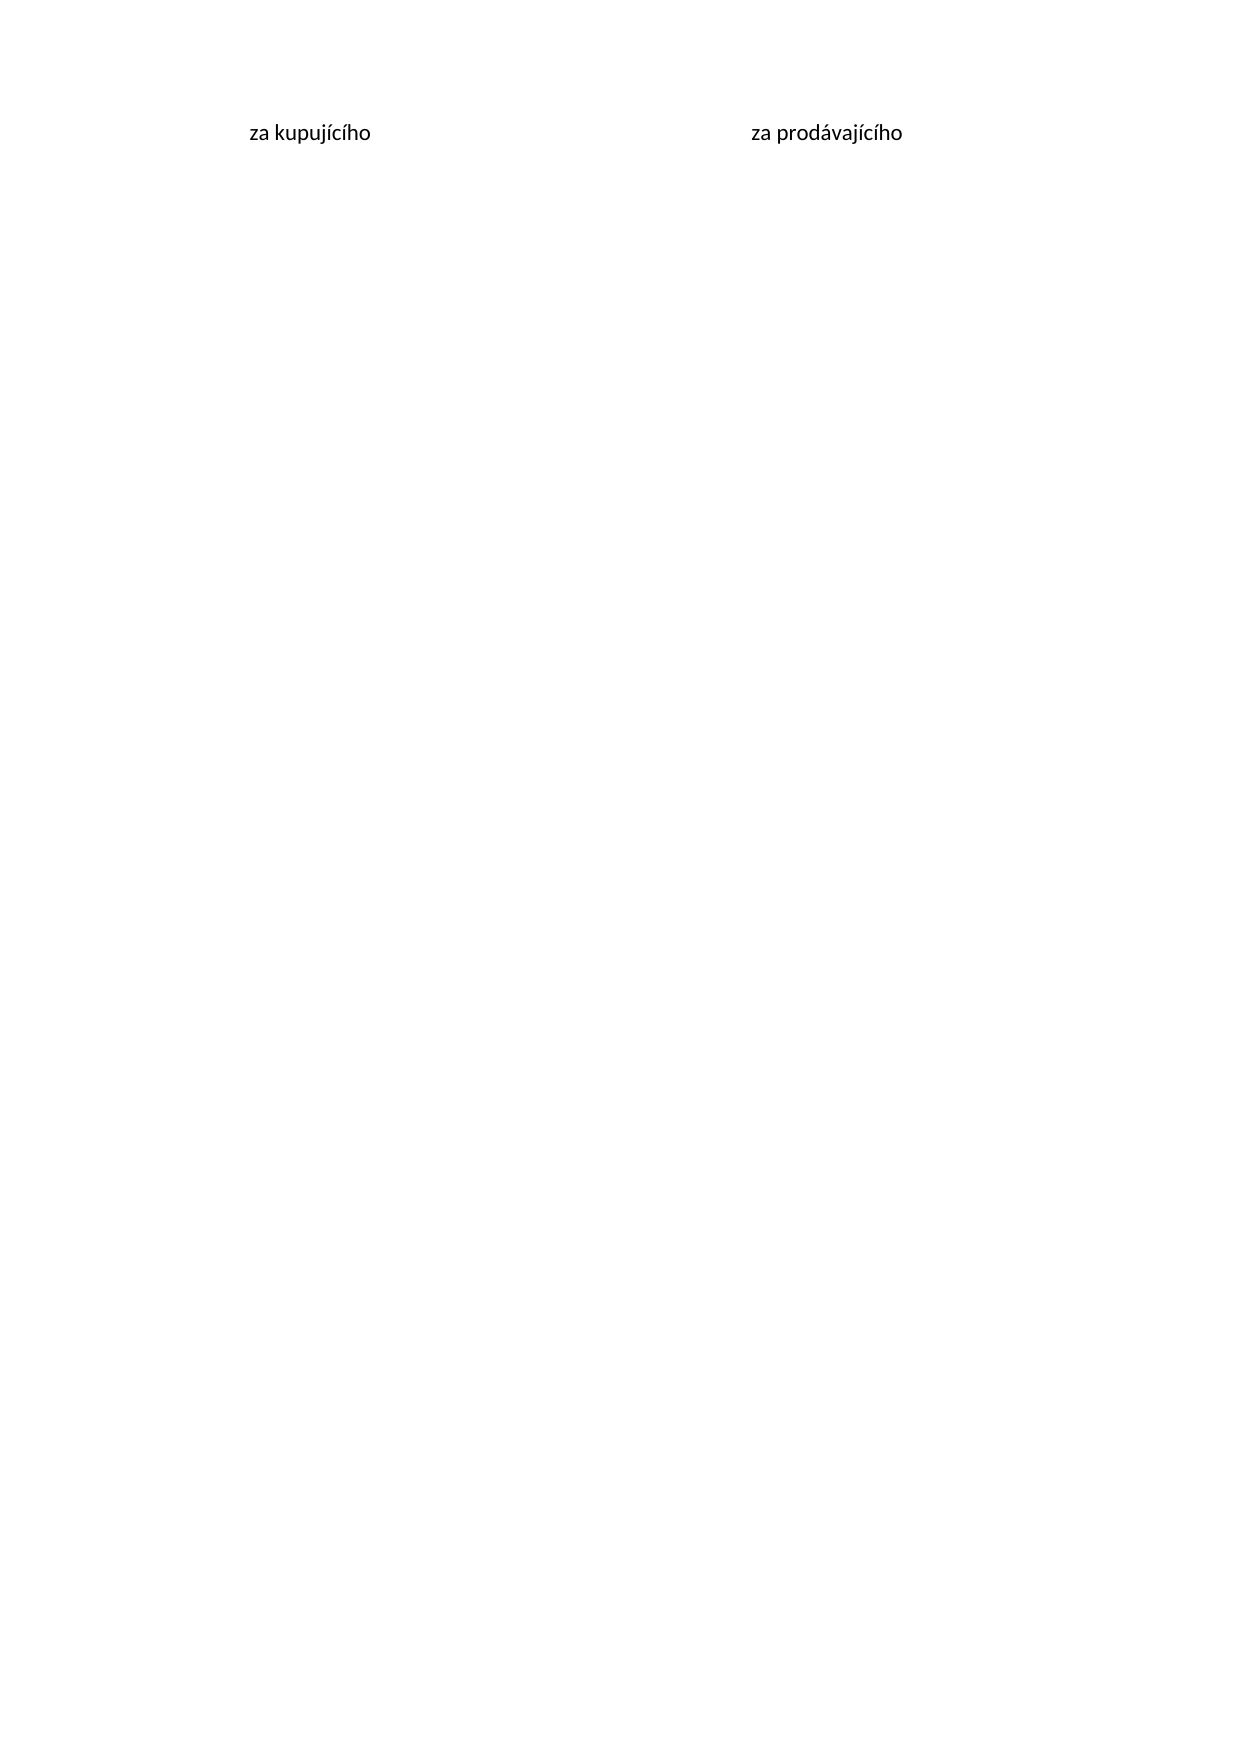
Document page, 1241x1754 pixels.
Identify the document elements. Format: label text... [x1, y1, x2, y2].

text za kupujícího za prodávajícího [118, 118, 1122, 146]
